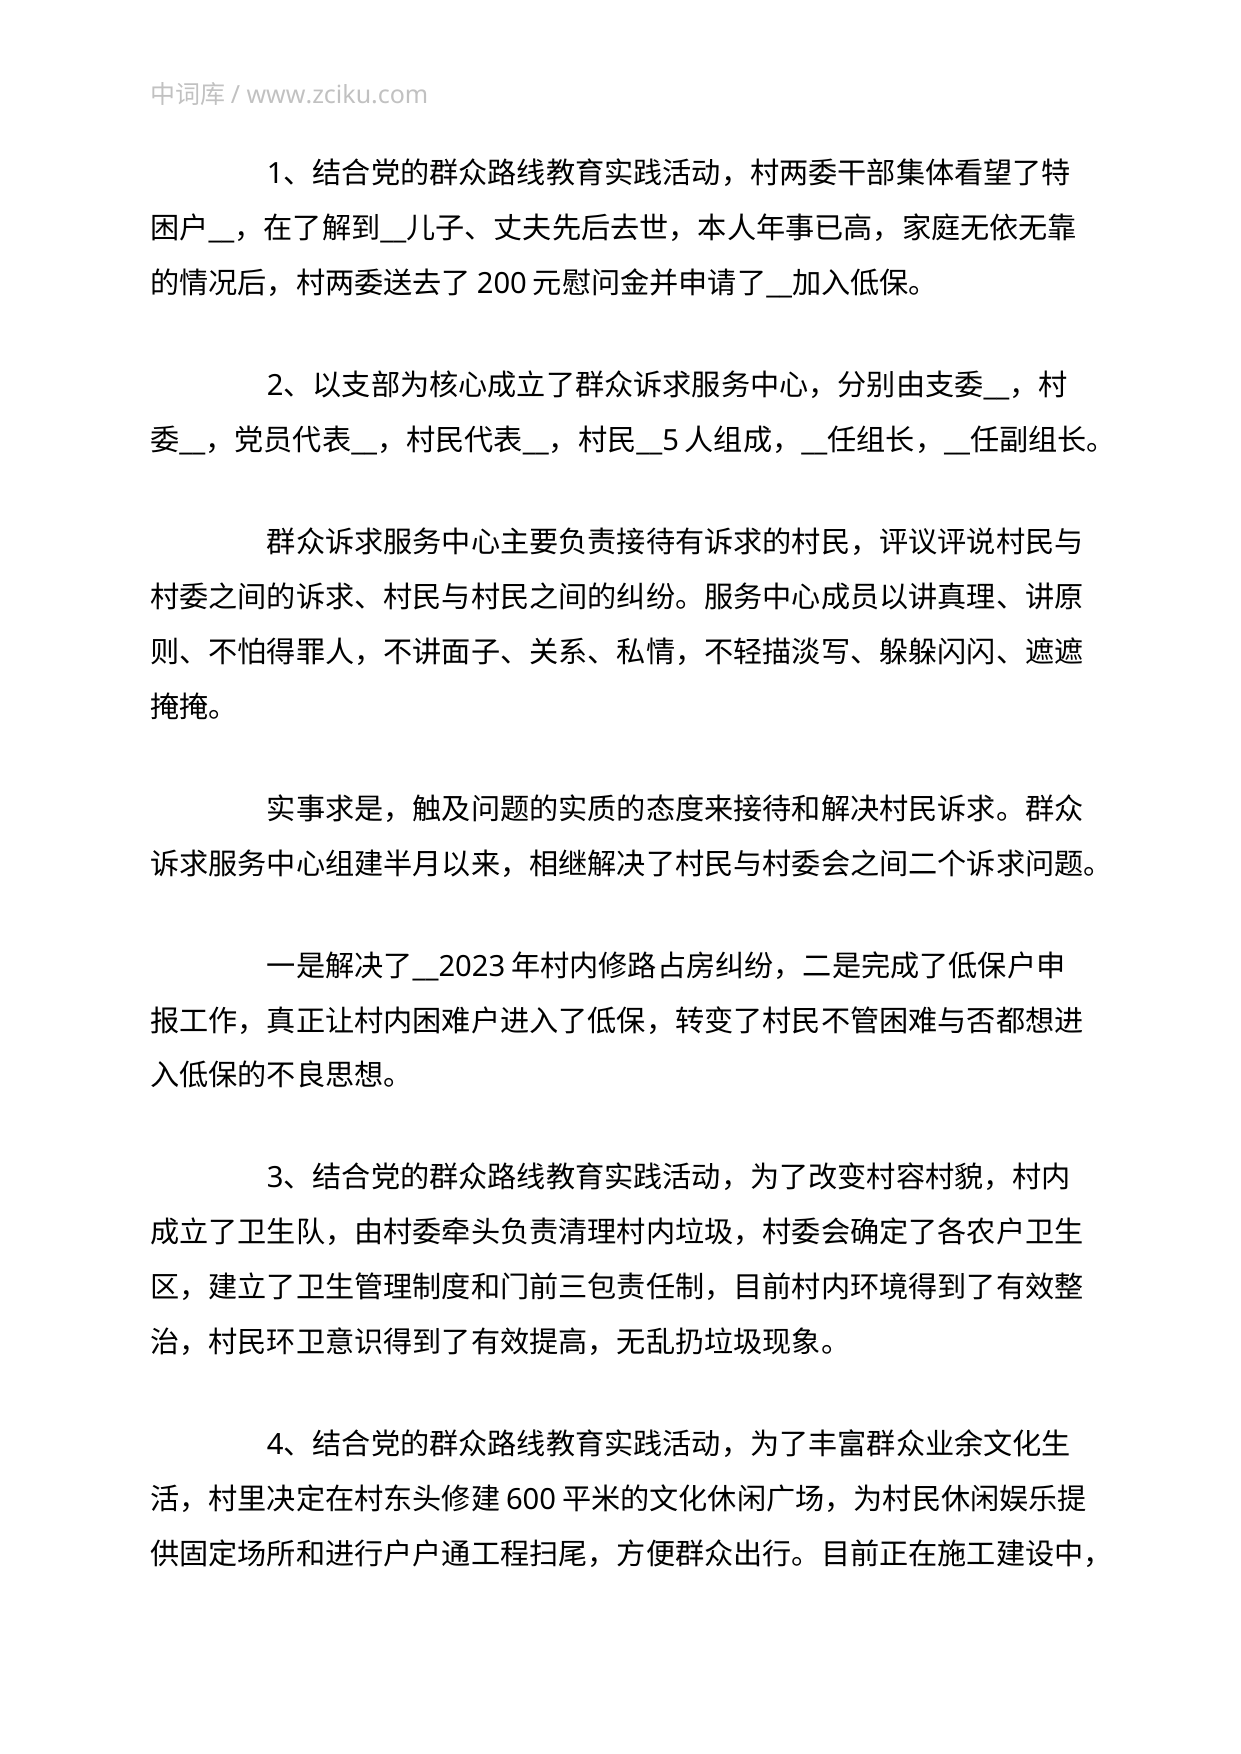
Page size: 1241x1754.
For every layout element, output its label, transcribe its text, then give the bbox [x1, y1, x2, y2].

text 实事求是，触及问题的实质的态度来接待和解决村民诉求。群众诉求服务中心组建半月以来，相继解决了村民与村委会之间二个诉求问题。 [150, 785, 1090, 883]
text 1、结合党的群众路线教育实践活动，村两委干部集体看望了特困户__，在了解到__儿子、丈夫先后去世，本人年事已高，家庭无依无靠的情况后，村两委送去了200元慰问金并申请了__加入低保。 [150, 150, 1090, 302]
text 一是解决了__2023年村内修路占房纠纷，二是完成了低保户申报工作，真正让村内困难户进入了低保，转变了村民不管困难与否都想进入低保的不良思想。 [150, 942, 1090, 1094]
text 群众诉求服务中心主要负责接待有诉求的村民，评议评说村民与村委之间的诉求、村民与村民之间的纠纷。服务中心成员以讲真理、讲原则、不怕得罪人，不讲面子、关系、私情，不轻描淡写、躲躲闪闪、遮遮掩掩。 [150, 519, 1090, 726]
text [150, 1420, 1090, 1573]
text 3、结合党的群众路线教育实践活动，为了改变村容村貌，村内成立了卫生队，由村委牵头负责清理村内垃圾，村委会确定了各农户卫生区，建立了卫生管理制度和门前三包责任制，目前村内环境得到了有效整治，村民环卫意识得到了有效提高，无乱扔垃圾现象。 [150, 1154, 1090, 1361]
text 2、以支部为核心成立了群众诉求服务中心，分别由支委__，村委__，党员代表__，村民代表__，村民__5人组成，__任组长，__任副组长。 [150, 362, 1090, 459]
